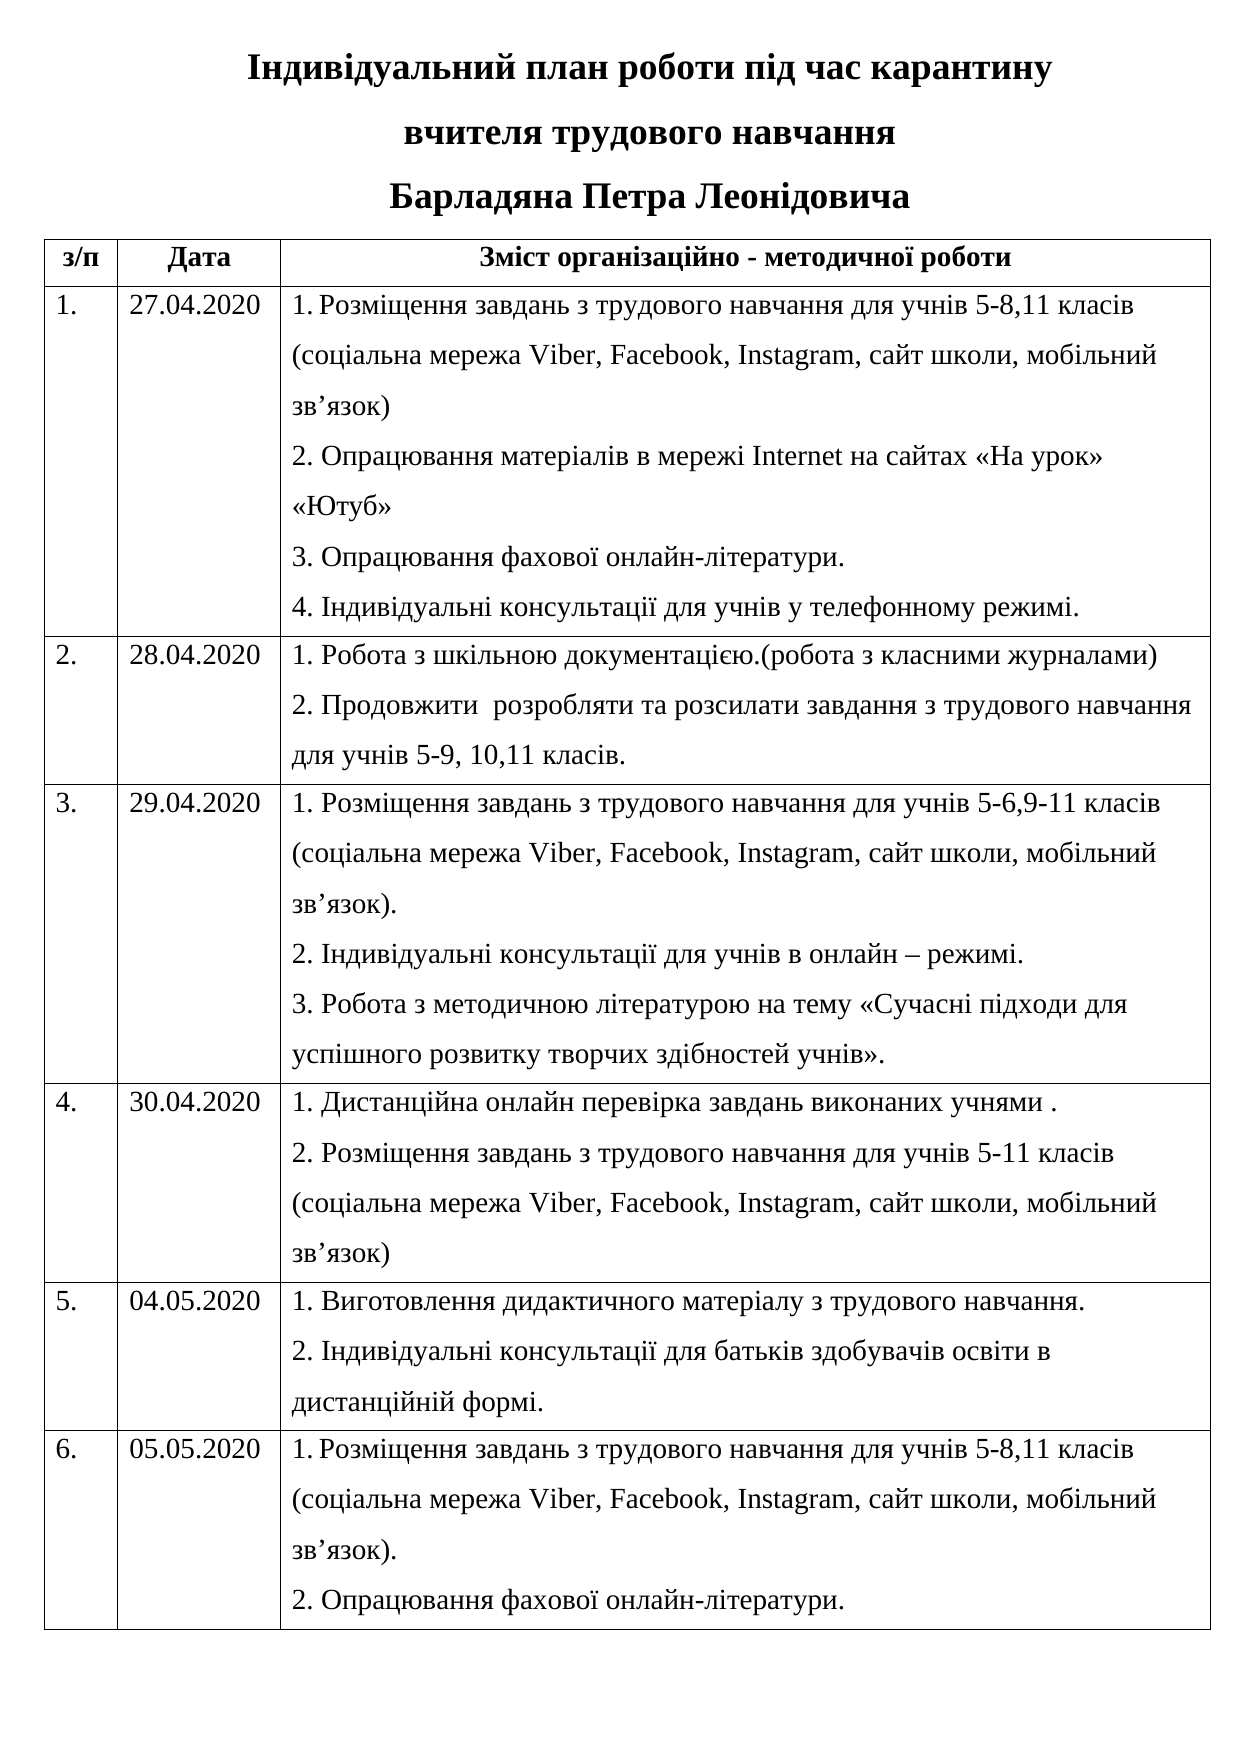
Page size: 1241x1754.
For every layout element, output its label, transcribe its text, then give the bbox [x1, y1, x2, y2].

table_cell 29.04.2020 [118, 785, 280, 1083]
table_header Зміст організаційно - методичної роботи [281, 240, 1210, 286]
text вчителя трудового навчання [148, 109, 1152, 152]
table_header Дата [118, 240, 280, 286]
text Індивідуальний план роботи під час карантину [148, 44, 1152, 87]
table_cell 05.05.2020 [118, 1431, 280, 1629]
table_cell 5. [45, 1283, 117, 1430]
table_header з/п [45, 240, 117, 286]
table_cell 1. Розміщення завдань з трудового навчання для учнів 5-6,9-11 класів (соціальна мережа Viber, Facebook, Instagram, сайт школи, мобільний зв’язок). 2. Індивідуальні консультації для учнів в онлайн – режимі. 3. Робота з методичною літературою на тему «Сучасні підходи для успішного розвитку творчих здібностей учнів». [281, 785, 1210, 1083]
table_cell 27.04.2020 [118, 287, 280, 636]
table_cell 1. Розміщення завдань з трудового навчання для учнів 5-8,11 класів (соціальна мережа Viber, Facebook, Instagram, сайт школи, мобільний зв’язок) 2. Опрацювання матеріалів в мережі Internet на сайтах «На урок» «Ютуб» 3. Опрацювання фахової онлайн-літератури. 4. Індивідуальні консультації для учнів у телефонному режимі. [281, 287, 1210, 636]
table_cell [281, 1431, 1210, 1629]
table_cell 30.04.2020 [118, 1084, 280, 1282]
table_cell 1. [45, 287, 117, 636]
table_cell 2. [45, 637, 117, 784]
table_cell 04.05.2020 [118, 1283, 280, 1430]
table_cell 6. [45, 1431, 117, 1629]
table_cell 1. Робота з шкільною документацією.(робота з класними журналами) 2. Продовжити розробляти та розсилати завдання з трудового навчання для учнів 5-9, 10,11 класів. [281, 637, 1210, 784]
table_cell 4. [45, 1084, 117, 1282]
table_cell 3. [45, 785, 117, 1083]
table_cell 28.04.2020 [118, 637, 280, 784]
table_cell 1. Дистанційна онлайн перевірка завдань виконаних учнями . 2. Розміщення завдань з трудового навчання для учнів 5-11 класів (соціальна мережа Viber, Facebook, Instagram, сайт школи, мобільний зв’язок) [281, 1084, 1210, 1282]
text Барладяна Петра Леонідовича [148, 174, 1152, 217]
table_cell 1. Виготовлення дидактичного матеріалу з трудового навчання. 2. Індивідуальні консультації для батьків здобувачів освіти в дистанційній формі. [281, 1283, 1210, 1430]
